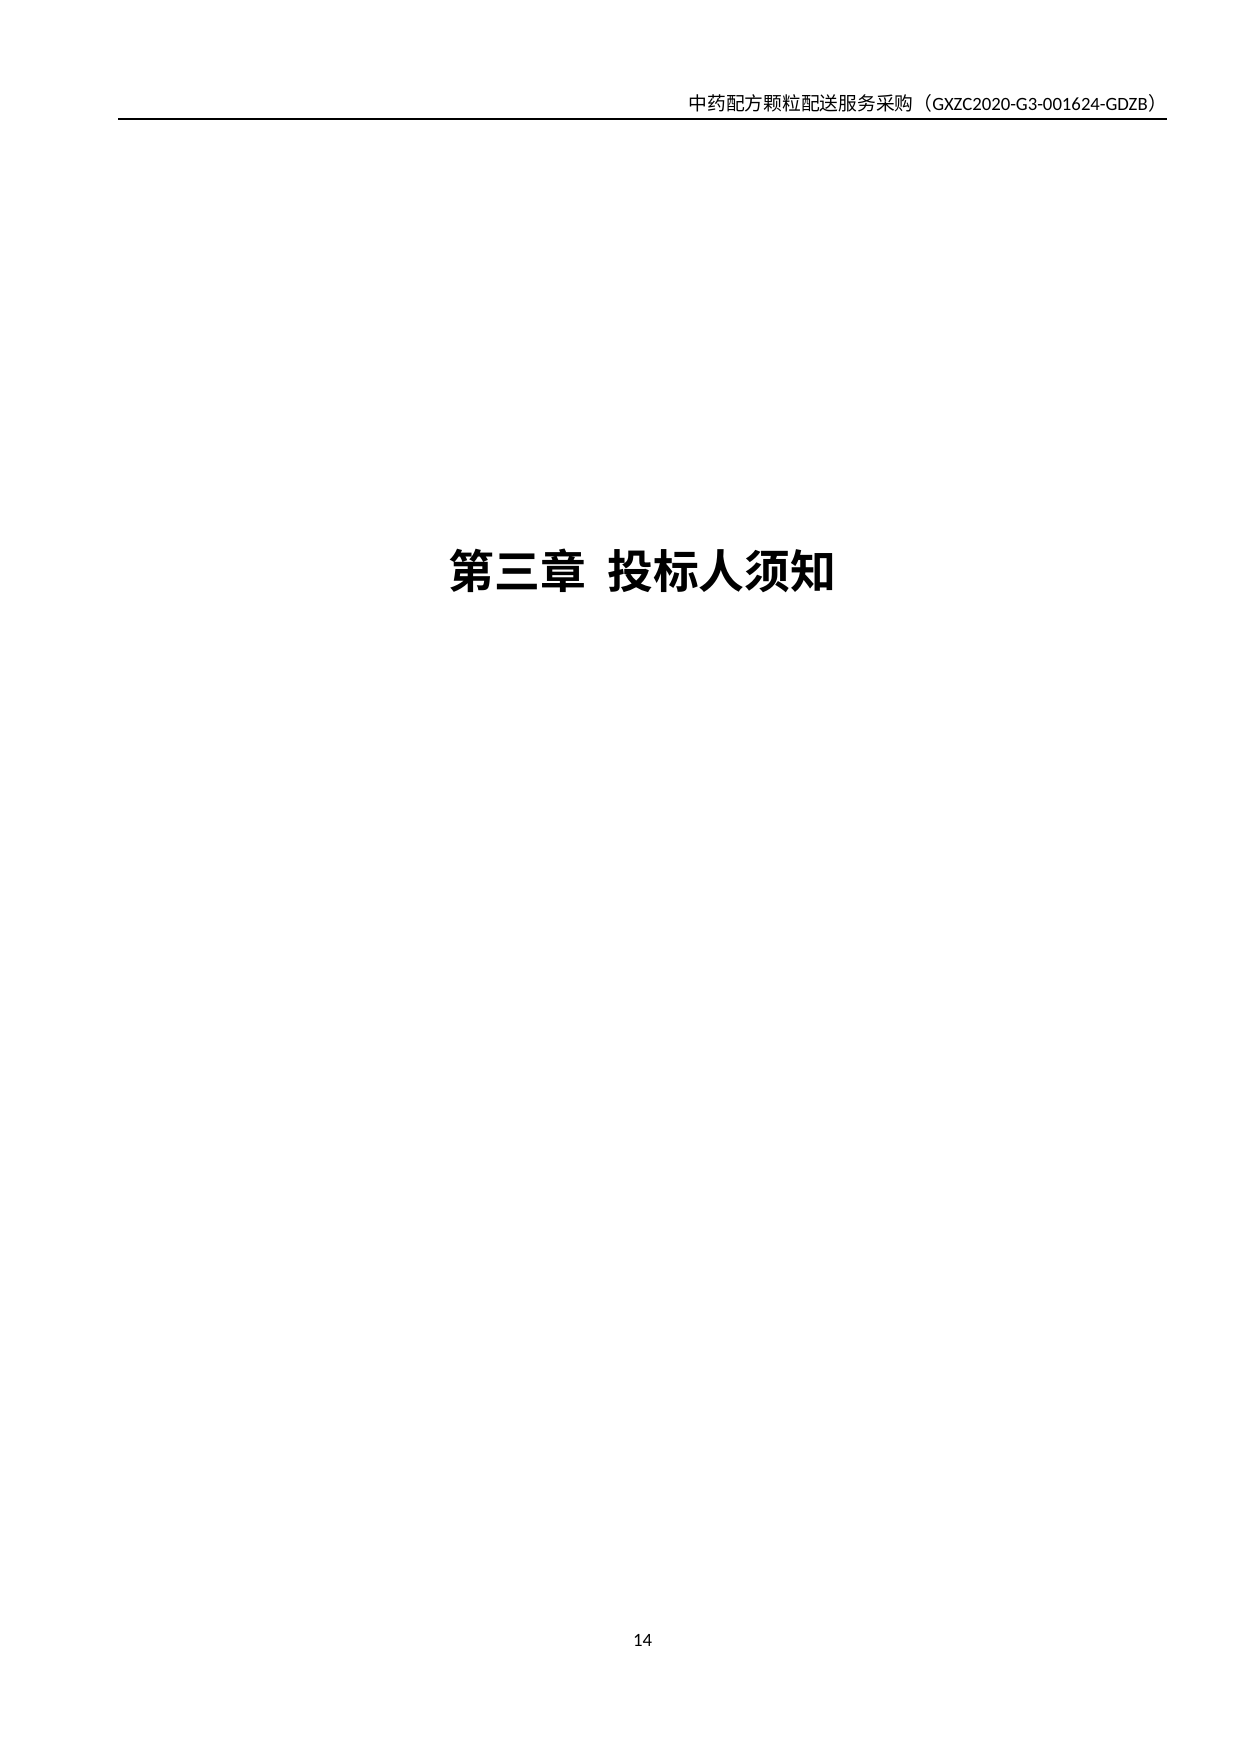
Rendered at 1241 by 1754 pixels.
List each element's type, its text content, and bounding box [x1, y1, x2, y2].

text 第三章 投标人须知 [118, 536, 1167, 602]
